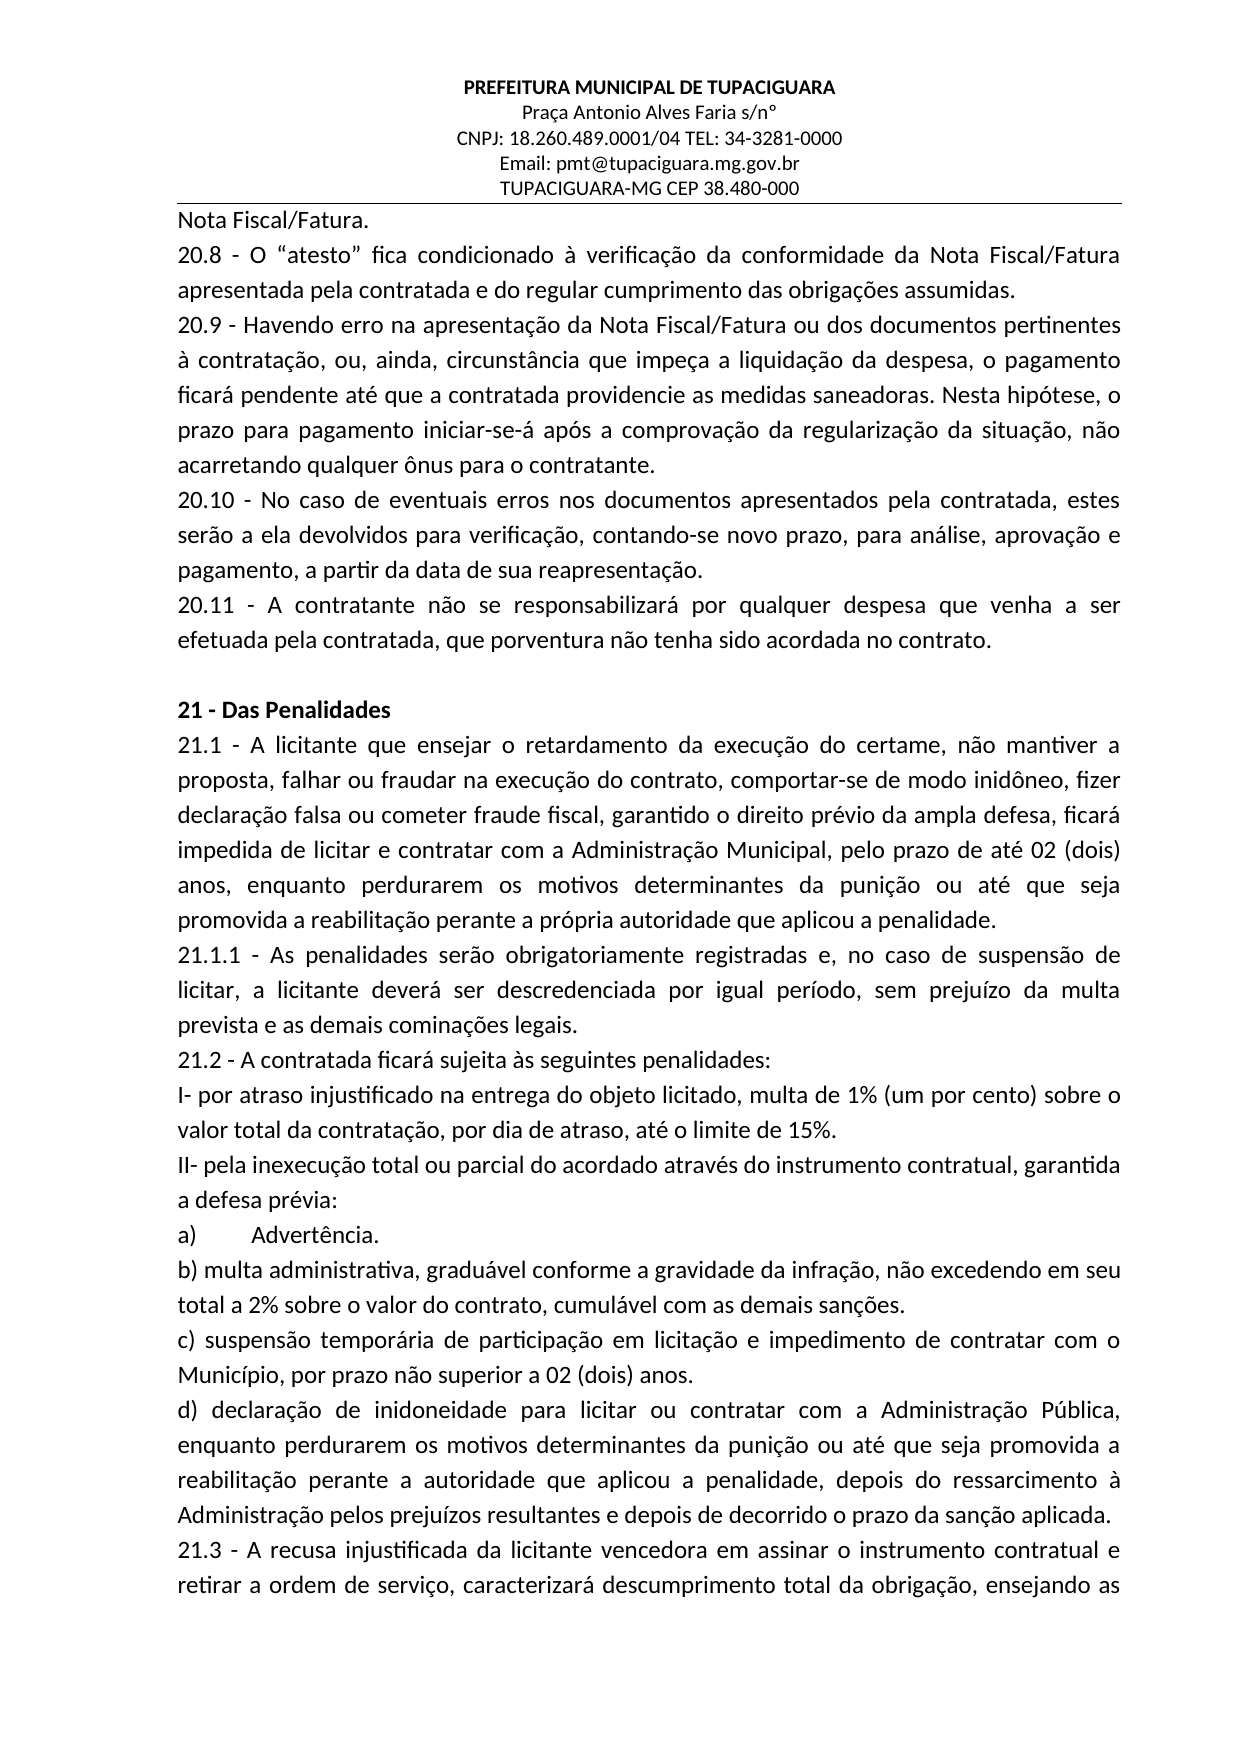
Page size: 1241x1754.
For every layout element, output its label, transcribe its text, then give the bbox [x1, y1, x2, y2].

text d) declaração de inidoneidade para licitar ou contratar com a Administração Pública, enquanto perdurarem os motivos determinantes da punição ou até que seja promovida a reabilitação perante a autoridade que aplicou a penalidade, depois do ressarcimento à Administração pelos prejuízos resultantes e depois de decorrido o prazo da sanção aplicada. [177, 1394, 1122, 1529]
text 21.1.1 - As penalidades serão obrigatoriamente registradas e, no caso de suspensão de licitar, a licitante deverá ser descredenciada por igual período, sem prejuízo da multa prevista e as demais cominações legais. [177, 939, 1122, 1039]
text 20.11 - A contratante não se responsabilizará por qualquer despesa que venha a ser efetuada pela contratada, que porventura não tenha sido acordada no contrato. [177, 589, 1122, 654]
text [177, 204, 1122, 234]
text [177, 1534, 1122, 1599]
text II- pela inexecução total ou parcial do acordado através do instrumento contratual, garantida a defesa prévia: [177, 1149, 1122, 1214]
text 21.2 - A contratada ficará sujeita às seguintes penalidades: [177, 1044, 1122, 1074]
text c) suspensão temporária de participação em licitação e impedimento de contratar com o Município, por prazo não superior a 02 (dois) anos. [177, 1324, 1122, 1389]
list Advertência. [177, 1219, 1122, 1249]
text I- por atraso injustificado na entrega do objeto licitado, multa de 1% (um por cento) sobre o valor total da contratação, por dia de atraso, até o limite de 15%. [177, 1079, 1122, 1144]
text 20.10 - No caso de eventuais erros nos documentos apresentados pela contratada, estes serão a ela devolvidos para verificação, contando-se novo prazo, para análise, aprovação e pagamento, a partir da data de sua reapresentação. [177, 484, 1122, 584]
text 21 - Das Penalidades [177, 694, 1122, 724]
text b) multa administrativa, graduável conforme a gravidade da infração, não excedendo em seu total a 2% sobre o valor do contrato, cumulável com as demais sanções. [177, 1254, 1122, 1319]
text 21.1 - A licitante que ensejar o retardamento da execução do certame, não mantiver a proposta, falhar ou fraudar na execução do contrato, comportar-se de modo inidôneo, fizer declaração falsa ou cometer fraude fiscal, garantido o direito prévio da ampla defesa, ficará impedida de licitar e contratar com a Administração Municipal, pelo prazo de até 02 (dois) anos, enquanto perdurarem os motivos determinantes da punição ou até que seja promovida a reabilitação perante a própria autoridade que aplicou a penalidade. [177, 729, 1122, 934]
text 20.8 - O “atesto” fica condicionado à verificação da conformidade da Nota Fiscal/Fatura apresentada pela contratada e do regular cumprimento das obrigações assumidas. [177, 239, 1122, 304]
text 20.9 - Havendo erro na apresentação da Nota Fiscal/Fatura ou dos documentos pertinentes à contratação, ou, ainda, circunstância que impeça a liquidação da despesa, o pagamento ficará pendente até que a contratada providencie as medidas saneadoras. Nesta hipótese, o prazo para pagamento iniciar-se-á após a comprovação da regularização da situação, não acarretando qualquer ônus para o contratante. [177, 309, 1122, 479]
